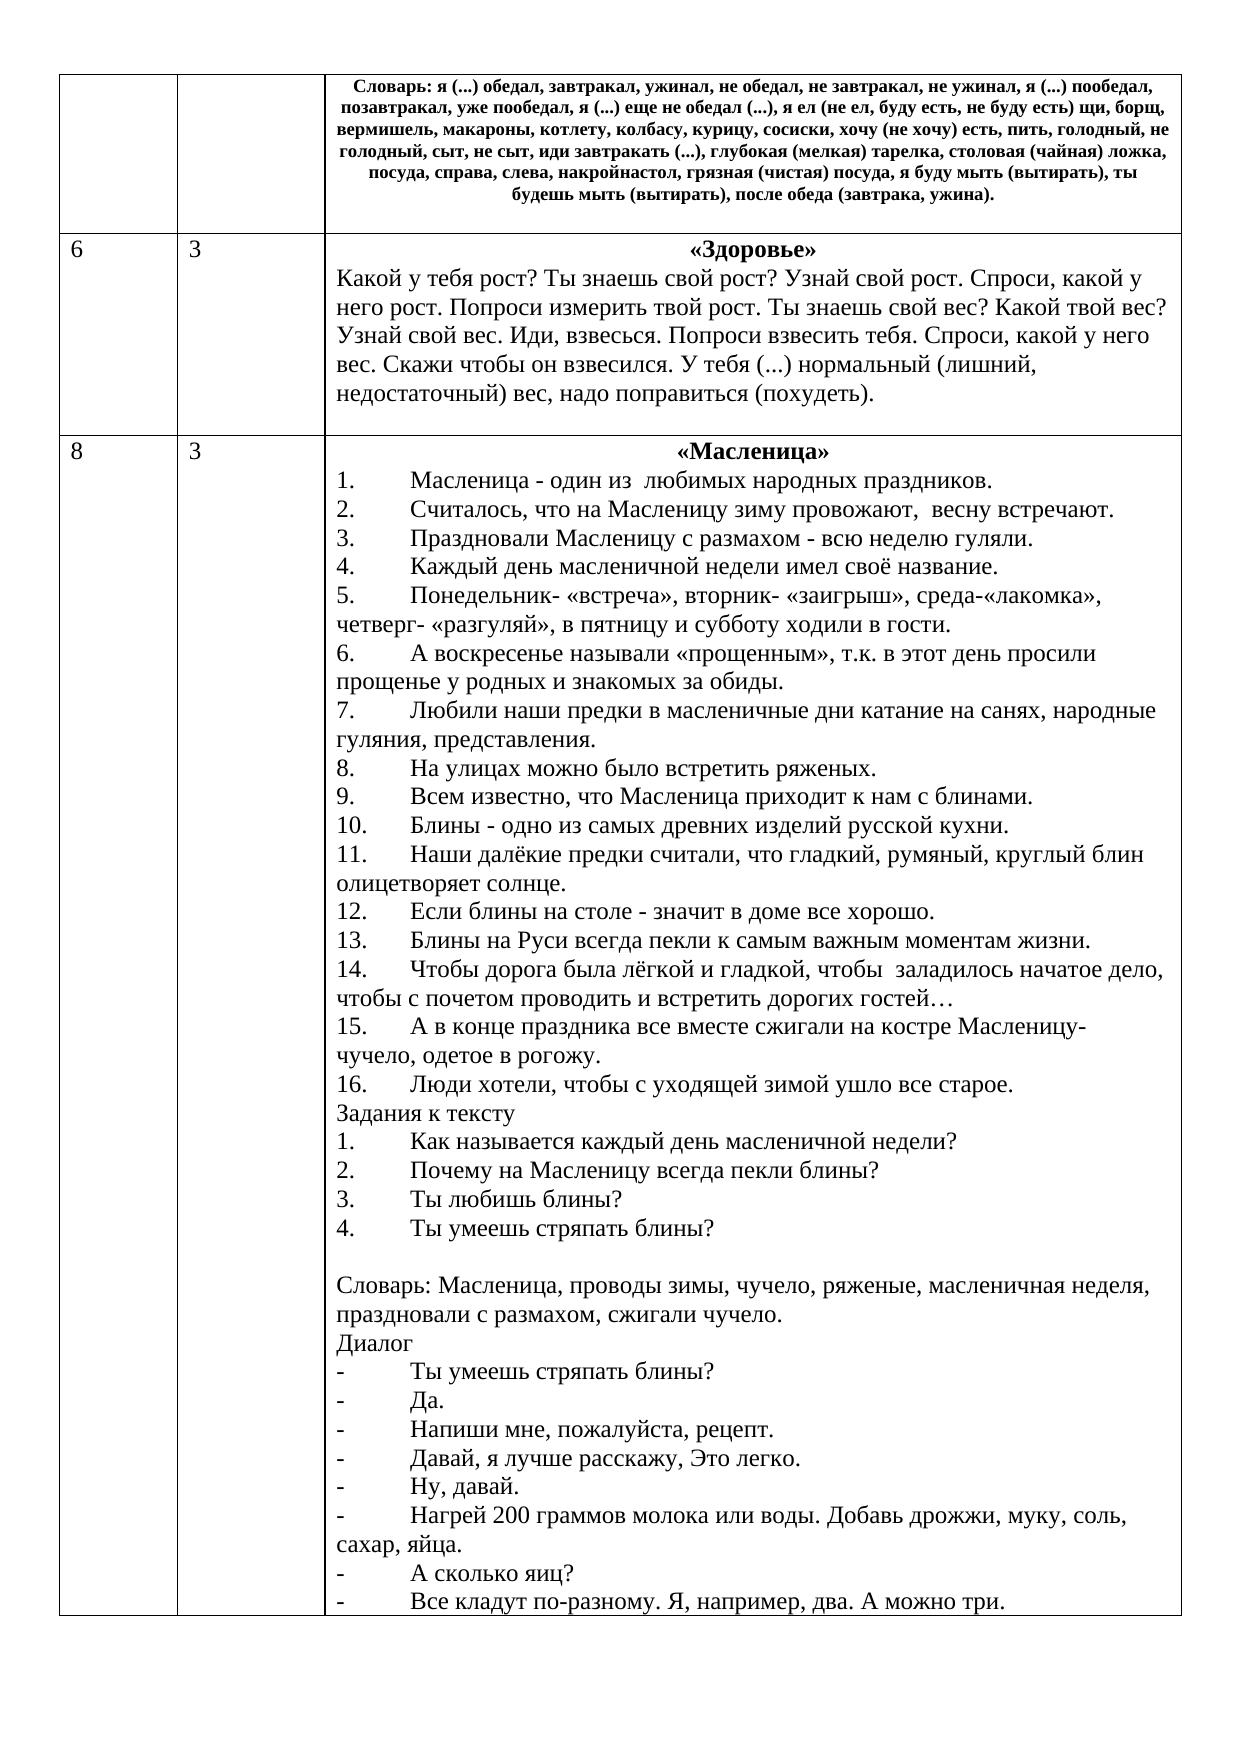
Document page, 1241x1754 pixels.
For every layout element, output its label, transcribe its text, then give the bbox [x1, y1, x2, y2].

table_cell 3 [178, 436, 324, 1615]
table_cell 6 [60, 234, 177, 435]
table_cell 8 [60, 436, 177, 1615]
table_cell 1 [178, 75, 324, 233]
table_cell 2 [60, 75, 177, 233]
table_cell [326, 75, 1181, 233]
table_cell 3 [178, 234, 324, 435]
table_cell «Здоровье» Какой у тебя рост? Ты знаешь свой рост? Узнай свой рост. Спроси, какой у него рост. Попроси измерить твой рост. Ты знаешь свой вес? Какой твой вес? Узнай свой вес. Иди, взвесься. Попроси взвесить тебя. Спроси, какой у него вес. Скажи чтобы он взвесился. У тебя (...) нормальный (лишний, недостаточный) вес, надо поправиться (похудеть). [326, 234, 1181, 435]
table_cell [326, 436, 1181, 1615]
